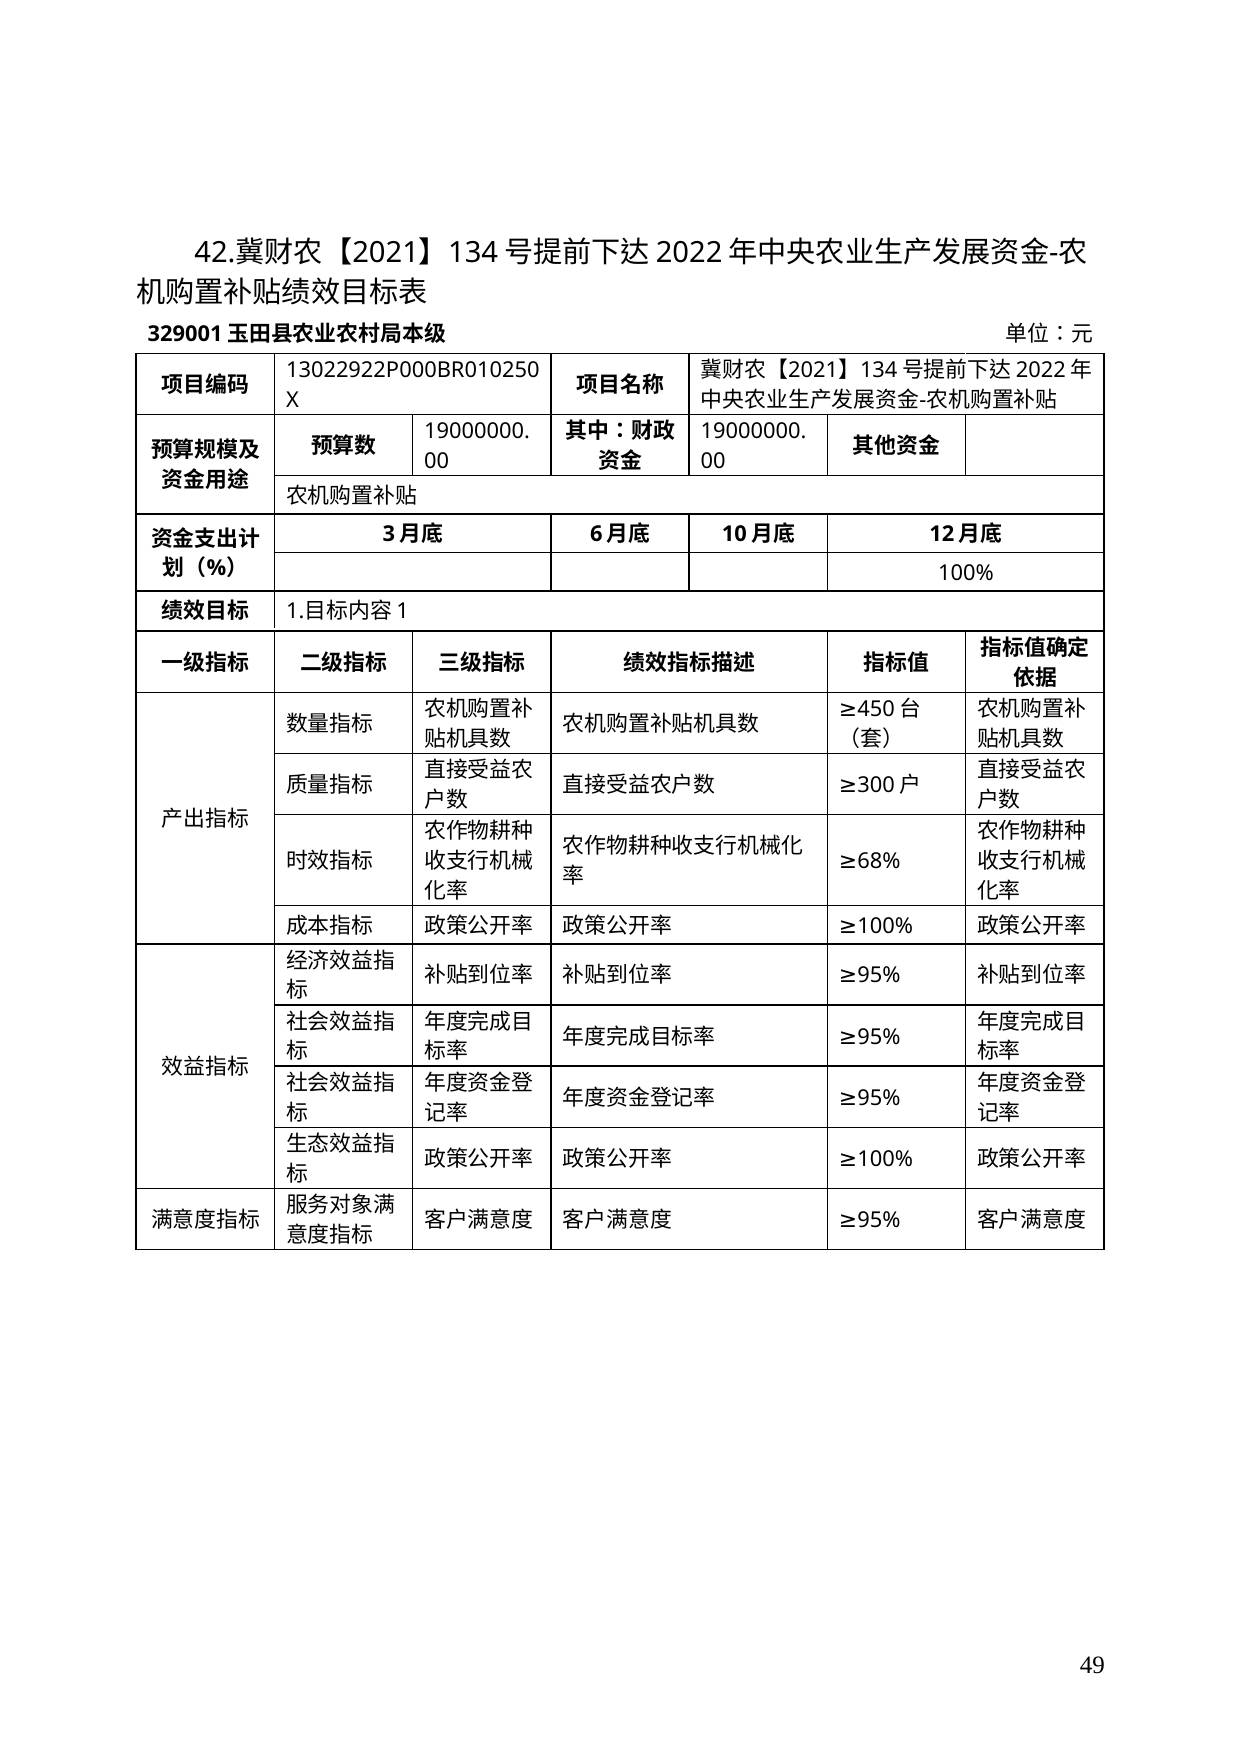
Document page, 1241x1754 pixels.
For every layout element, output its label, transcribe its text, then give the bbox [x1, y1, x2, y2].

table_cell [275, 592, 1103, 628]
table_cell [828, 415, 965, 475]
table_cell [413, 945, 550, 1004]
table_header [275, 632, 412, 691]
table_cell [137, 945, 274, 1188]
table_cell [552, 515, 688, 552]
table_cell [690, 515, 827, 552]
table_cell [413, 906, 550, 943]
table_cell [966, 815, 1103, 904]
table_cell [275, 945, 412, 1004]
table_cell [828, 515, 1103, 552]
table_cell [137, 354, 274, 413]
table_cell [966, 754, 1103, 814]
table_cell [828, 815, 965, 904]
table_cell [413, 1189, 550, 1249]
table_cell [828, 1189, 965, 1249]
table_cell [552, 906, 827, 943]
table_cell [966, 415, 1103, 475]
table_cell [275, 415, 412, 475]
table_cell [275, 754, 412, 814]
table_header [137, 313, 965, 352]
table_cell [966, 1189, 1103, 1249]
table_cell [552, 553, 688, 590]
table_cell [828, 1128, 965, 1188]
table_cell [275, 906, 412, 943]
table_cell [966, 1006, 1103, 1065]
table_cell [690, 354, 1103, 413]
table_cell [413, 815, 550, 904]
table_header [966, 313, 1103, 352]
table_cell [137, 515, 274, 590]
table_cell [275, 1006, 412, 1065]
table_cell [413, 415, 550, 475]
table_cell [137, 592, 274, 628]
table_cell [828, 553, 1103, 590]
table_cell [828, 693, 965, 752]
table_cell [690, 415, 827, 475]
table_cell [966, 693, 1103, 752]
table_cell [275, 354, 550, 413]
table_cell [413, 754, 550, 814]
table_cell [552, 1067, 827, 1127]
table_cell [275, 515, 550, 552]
text 42.冀财农【2021】134号提前下达2022年中央农业生产发展资金-农机购置补贴绩效目标表 [136, 232, 1104, 311]
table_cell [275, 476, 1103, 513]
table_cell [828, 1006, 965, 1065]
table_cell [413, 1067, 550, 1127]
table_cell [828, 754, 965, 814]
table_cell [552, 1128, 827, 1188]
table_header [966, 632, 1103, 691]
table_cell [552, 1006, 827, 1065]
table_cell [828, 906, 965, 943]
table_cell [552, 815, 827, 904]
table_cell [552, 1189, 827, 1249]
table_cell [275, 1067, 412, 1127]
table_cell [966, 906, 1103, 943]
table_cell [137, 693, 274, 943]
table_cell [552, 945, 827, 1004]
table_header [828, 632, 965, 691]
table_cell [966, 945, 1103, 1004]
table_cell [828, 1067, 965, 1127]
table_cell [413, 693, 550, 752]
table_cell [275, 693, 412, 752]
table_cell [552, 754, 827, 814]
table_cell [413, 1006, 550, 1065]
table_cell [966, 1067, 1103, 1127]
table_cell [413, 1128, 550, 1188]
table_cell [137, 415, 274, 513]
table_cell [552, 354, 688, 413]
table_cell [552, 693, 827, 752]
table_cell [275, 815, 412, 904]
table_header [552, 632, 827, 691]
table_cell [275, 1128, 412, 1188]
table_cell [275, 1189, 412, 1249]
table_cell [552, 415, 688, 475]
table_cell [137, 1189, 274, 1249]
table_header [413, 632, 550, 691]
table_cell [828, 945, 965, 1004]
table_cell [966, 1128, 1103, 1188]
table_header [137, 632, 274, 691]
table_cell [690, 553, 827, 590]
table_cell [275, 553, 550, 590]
